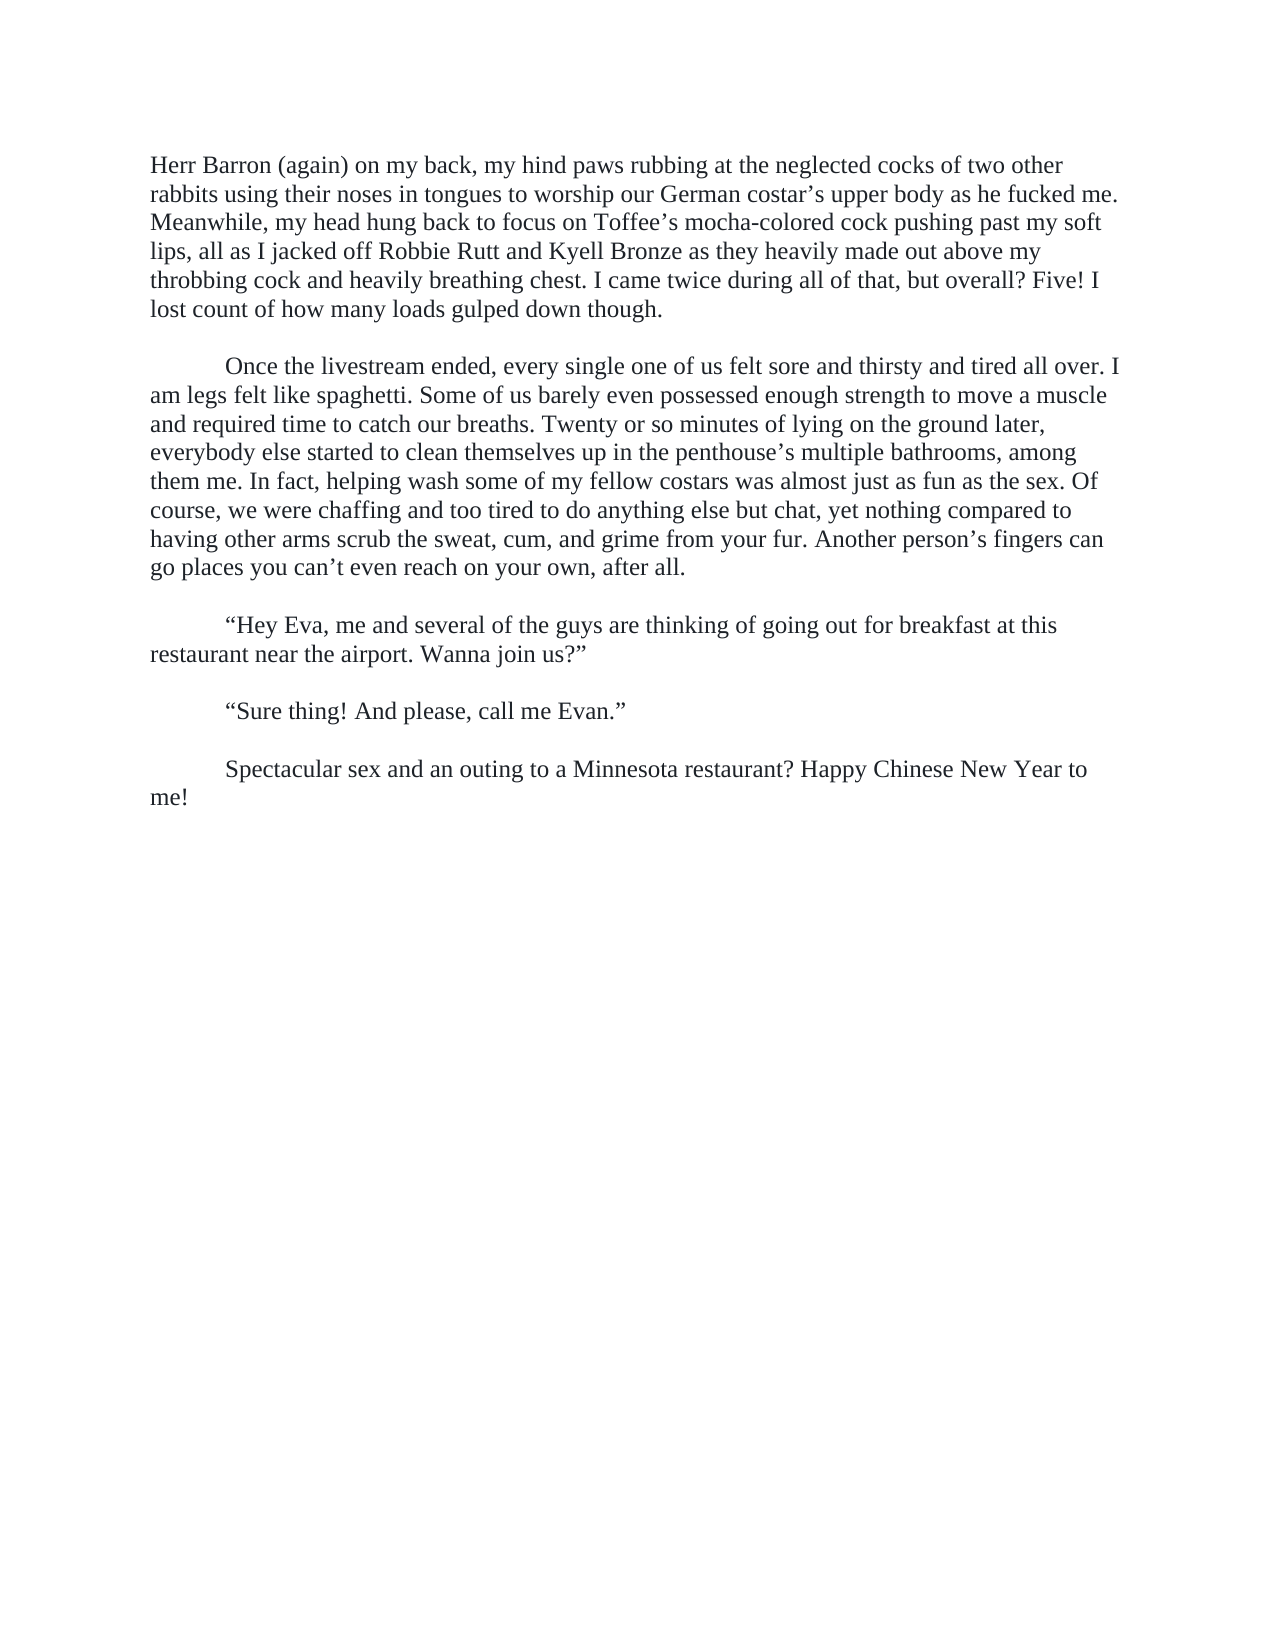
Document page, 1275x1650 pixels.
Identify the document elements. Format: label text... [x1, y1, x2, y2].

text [150, 150, 1125, 322]
text “Sure thing! And please, call me Evan.” [150, 696, 1125, 725]
text Once the livestream ended, every single one of us felt sore and thirsty and tired all over. I am legs felt like spaghetti. Some of us barely even possessed enough strength to move a muscle and required time to catch our breaths. Twenty or so minutes of lying on the ground later, everybody else started to clean themselves up in the penthouse’s multiple bathrooms, among them me. In fact, helping wash some of my fellow costars was almost just as fun as the sex. Of course, we were chaffing and too tired to do anything else but chat, yet nothing compared to having other arms scrub the sweat, cum, and grime from your fur. Another person’s fingers can go places you can’t even reach on your own, after all. [150, 351, 1125, 581]
text “Hey Eva, me and several of the guys are thinking of going out for breakfast at this restaurant near the airport. Wanna join us?” [150, 610, 1125, 667]
text Spectacular sex and an outing to a Minnesota restaurant? Happy Chinese New Year to me! [150, 754, 1125, 811]
